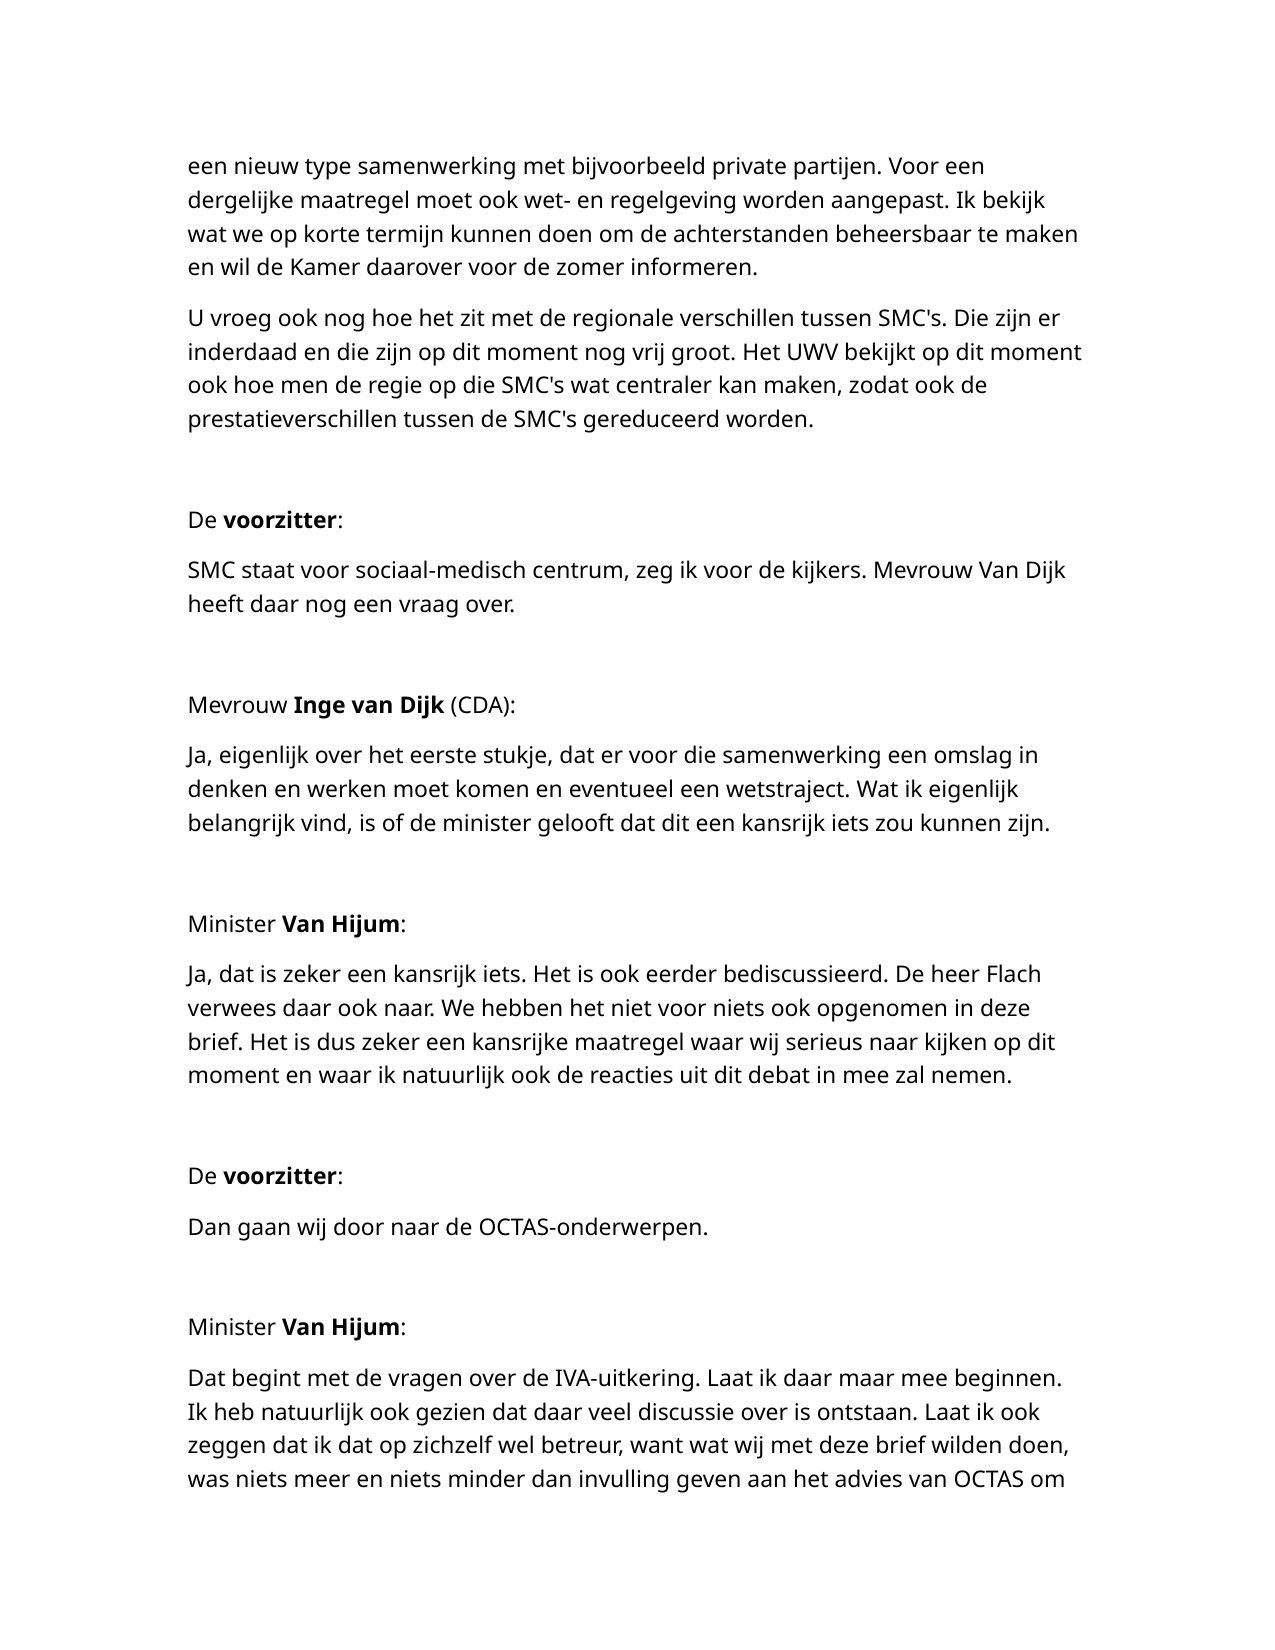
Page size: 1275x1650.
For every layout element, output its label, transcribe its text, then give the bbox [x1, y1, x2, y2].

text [187, 1362, 1087, 1494]
text De voorzitter: [187, 504, 1087, 535]
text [187, 150, 1087, 282]
text Ja, eigenlijk over het eerste stukje, dat er voor die samenwerking een omslag in denken en werken moet komen en eventueel een wetstraject. Wat ik eigenlijk belangrijk vind, is of de minister gelooft dat dit een kansrijk iets zou kunnen zijn. [187, 739, 1087, 838]
text Ja, dat is zeker een kansrijk iets. Het is ook eerder bediscussieerd. De heer Flach verwees daar ook naar. We hebben het niet voor niets ook opgenomen in deze brief. Het is dus zeker een kansrijke maatregel waar wij serieus naar kijken op dit moment en waar ik natuurlijk ook de reacties uit dit debat in mee zal nemen. [187, 958, 1087, 1090]
text Minister Van Hijum: [187, 1311, 1087, 1342]
text De voorzitter: [187, 1160, 1087, 1191]
text Dan gaan wij door naar de OCTAS-onderwerpen. [187, 1210, 1087, 1242]
text SMC staat voor sociaal-medisch centrum, zeg ik voor de kijkers. Mevrouw Van Dijk heeft daar nog een vraag over. [187, 554, 1087, 619]
text U vroeg ook nog hoe het zit met de regionale verschillen tussen SMC's. Die zijn er inderdaad en die zijn op dit moment nog vrij groot. Het UWV bekijkt op dit moment ook hoe men de regie op die SMC's wat centraler kan maken, zodat ook de prestatieverschillen tussen de SMC's gereduceerd worden. [187, 302, 1087, 434]
text Mevrouw Inge van Dijk (CDA): [187, 689, 1087, 720]
text Minister Van Hijum: [187, 907, 1087, 939]
